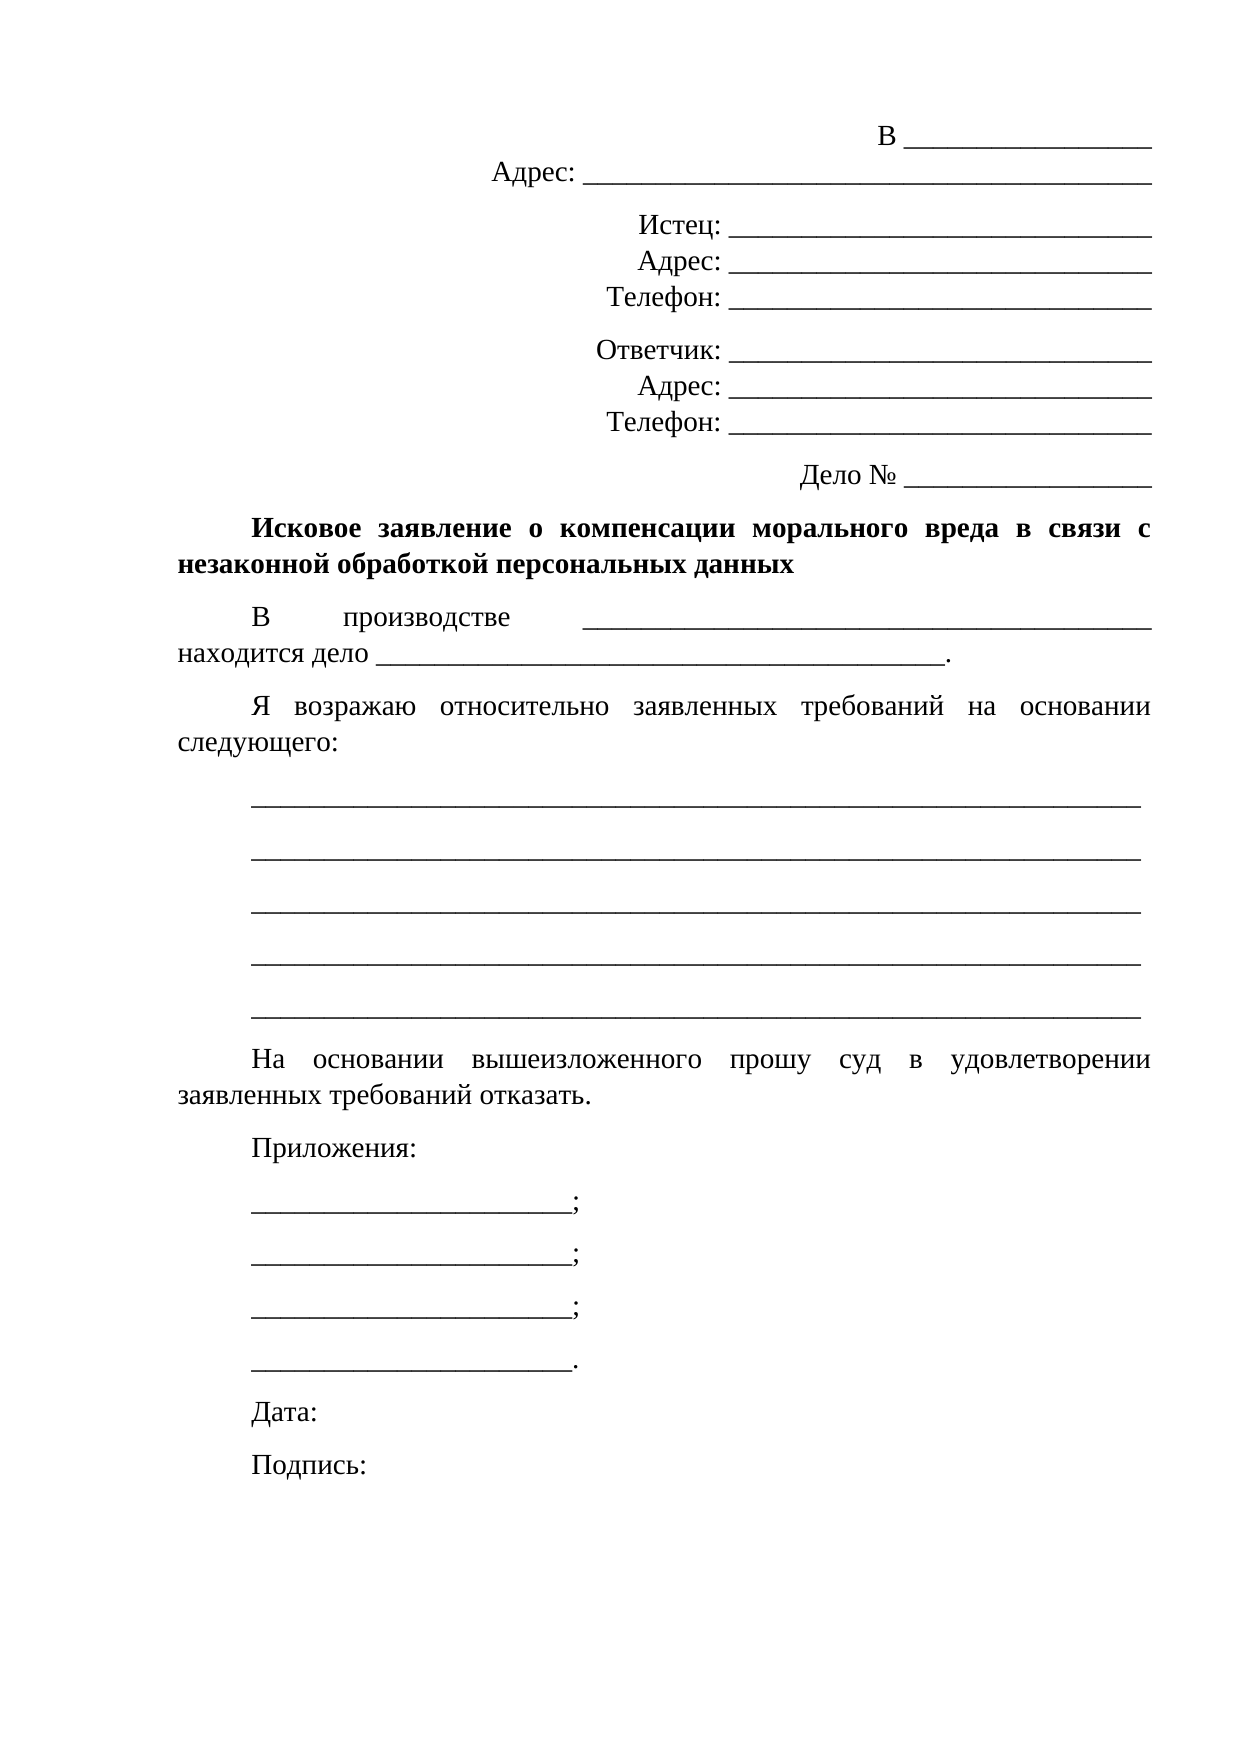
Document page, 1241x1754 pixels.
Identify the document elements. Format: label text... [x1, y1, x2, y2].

text ______________________; [177, 1236, 1152, 1269]
text В _________________ Адрес: _______________________________________ [177, 118, 1152, 188]
text _____________________________________________________________ [177, 935, 1152, 969]
text _____________________________________________________________ [177, 830, 1152, 863]
text Исковое заявление о компенсации морального вреда в связи с незаконной обработкой персональных данных [177, 510, 1152, 580]
text Ответчик: _____________________________ Адрес: _____________________________ Телефон: _____________________________ [177, 332, 1152, 438]
text Дело № _________________ [177, 457, 1152, 491]
text Дата: [177, 1394, 1152, 1428]
text _____________________________________________________________ [177, 988, 1152, 1022]
text На основании вышеизложенного прошу суд в удовлетворении заявленных требований отказать. [177, 1041, 1152, 1111]
text _____________________________________________________________ [177, 883, 1152, 916]
text ______________________. [177, 1341, 1152, 1375]
text Истец: _____________________________ Адрес: _____________________________ Телефон: _____________________________ [177, 207, 1152, 313]
text ______________________; [177, 1288, 1152, 1322]
text _____________________________________________________________ [177, 777, 1152, 811]
text Я возражаю относительно заявленных требований на основании следующего: [177, 688, 1152, 758]
text Подпись: [177, 1447, 1152, 1480]
text В производстве _______________________________________ находится дело _______________________________________. [177, 599, 1152, 669]
text Приложения: [177, 1130, 1152, 1163]
text ______________________; [177, 1183, 1152, 1216]
